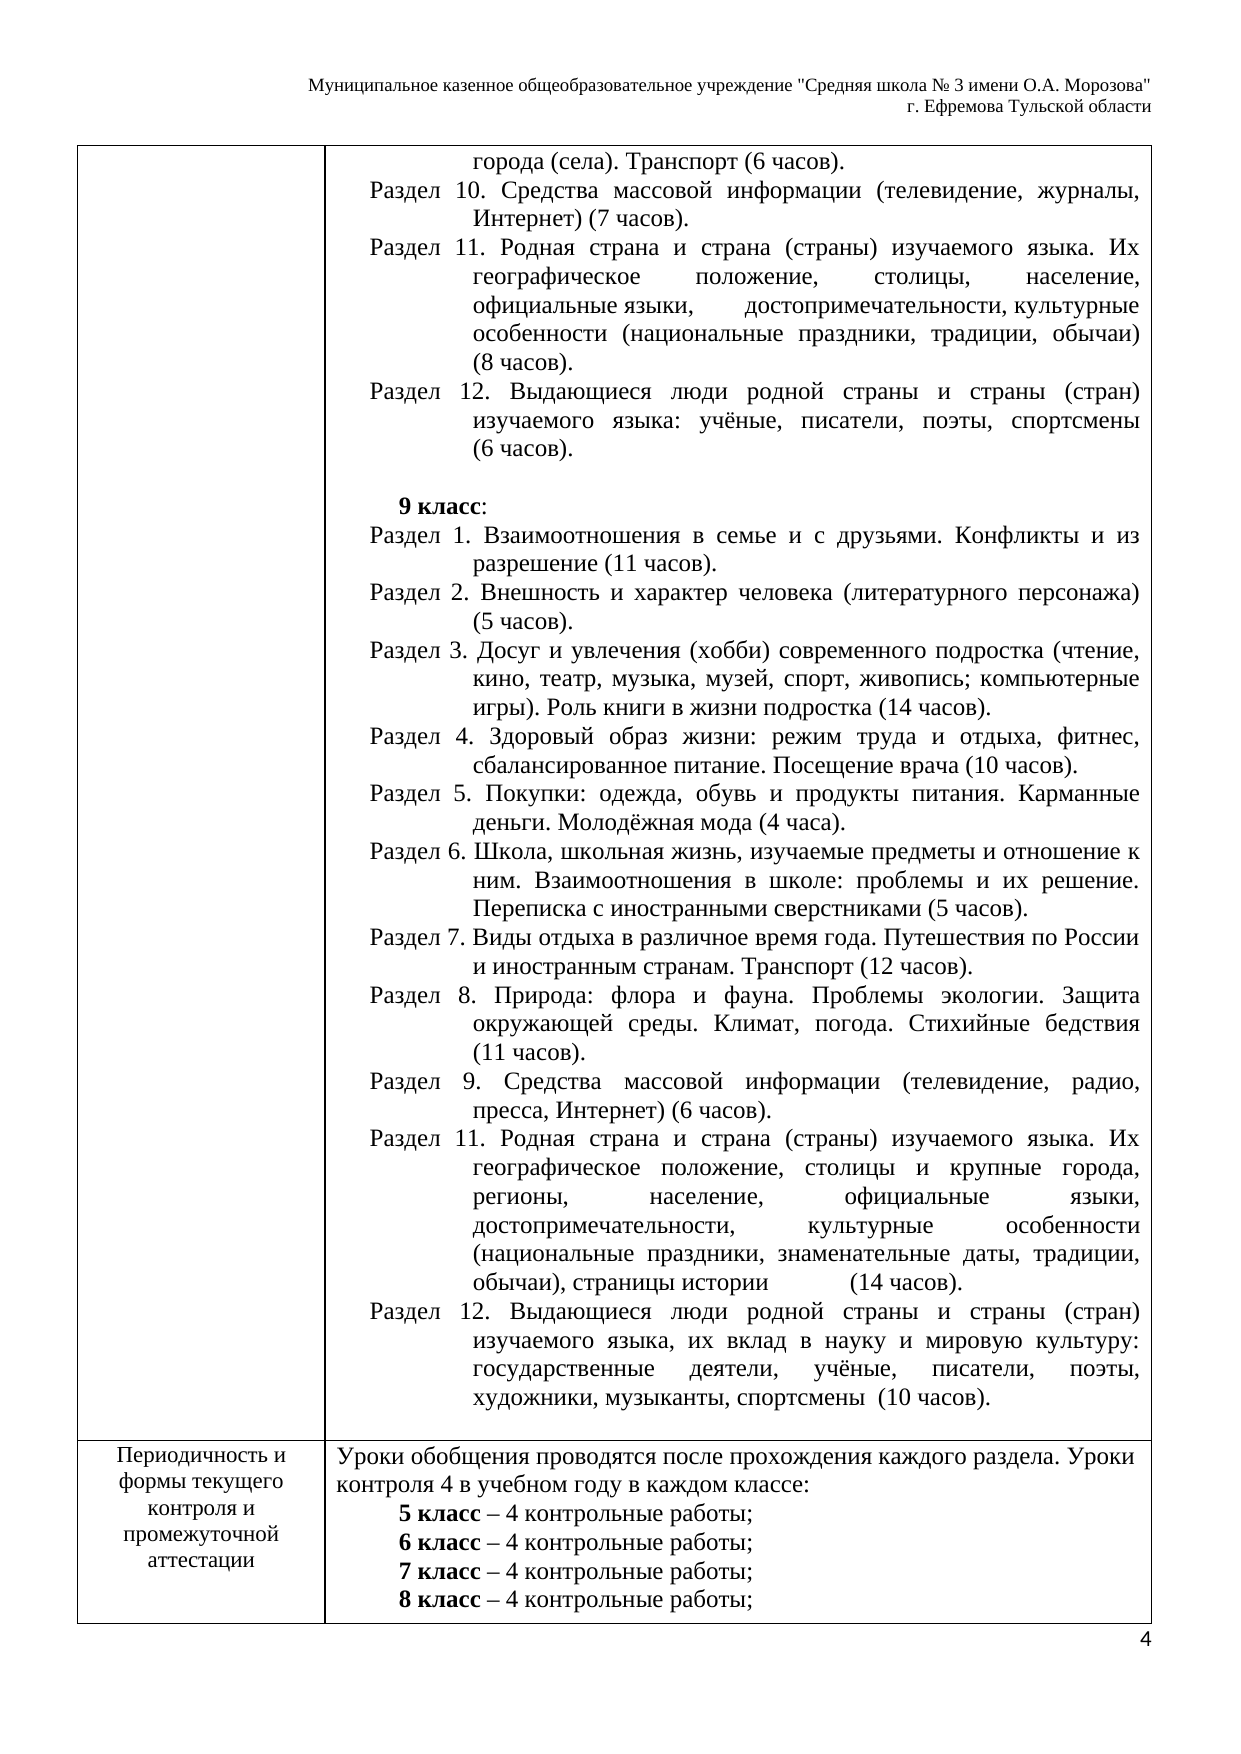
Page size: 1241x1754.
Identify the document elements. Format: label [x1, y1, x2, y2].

table_cell [326, 146, 1151, 1440]
table_cell [326, 1441, 1151, 1623]
table_cell [78, 1441, 324, 1623]
table_cell [78, 146, 324, 1440]
